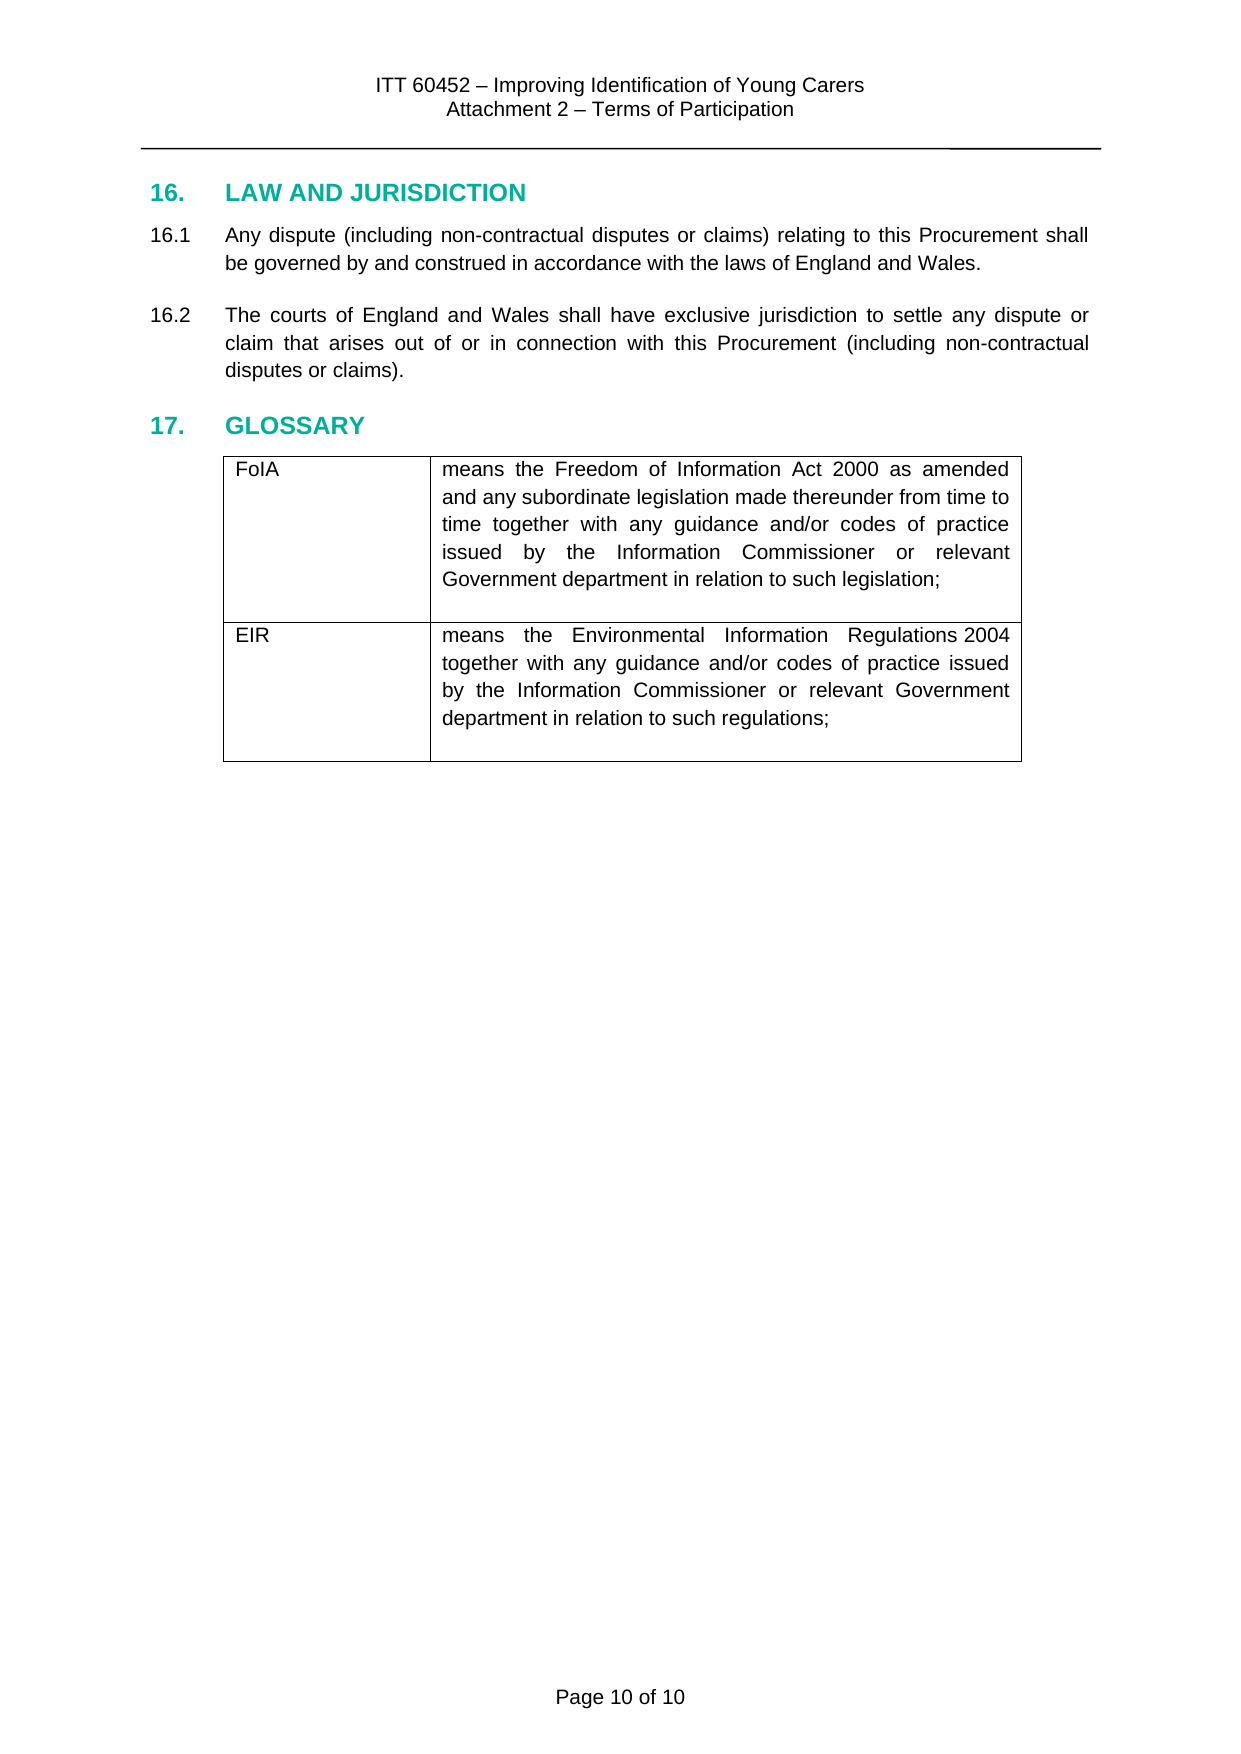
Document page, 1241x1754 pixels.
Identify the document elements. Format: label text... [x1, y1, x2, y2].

subtitle Any dispute (including non-contractual disputes or claims) relating to this Procurement shall be governed by and construed in accordance with the laws of England and Wales. [150, 223, 1090, 274]
table_header FoIA [224, 457, 430, 622]
subtitle LAW AND JURISDICTION [150, 178, 1090, 206]
subtitle The courts of England and Wales shall have exclusive jurisdiction to settle any dispute or claim that arises out of or in connection with this Procurement (including non-contractual disputes or claims). [150, 303, 1090, 382]
table_cell EIR [224, 623, 430, 761]
subtitle GLOSSARY [150, 411, 1090, 439]
table_cell means the Environmental Information Regulations 2004 together with any guidance and/or codes of practice issued by the Information Commissioner or relevant Government department in relation to such regulations; [431, 623, 1021, 761]
table_header means the Freedom of Information Act 2000 as amended and any subordinate legislation made thereunder from time to time together with any guidance and/or codes of practice issued by the Information Commissioner or relevant Government department in relation to such legislation; [431, 457, 1021, 622]
